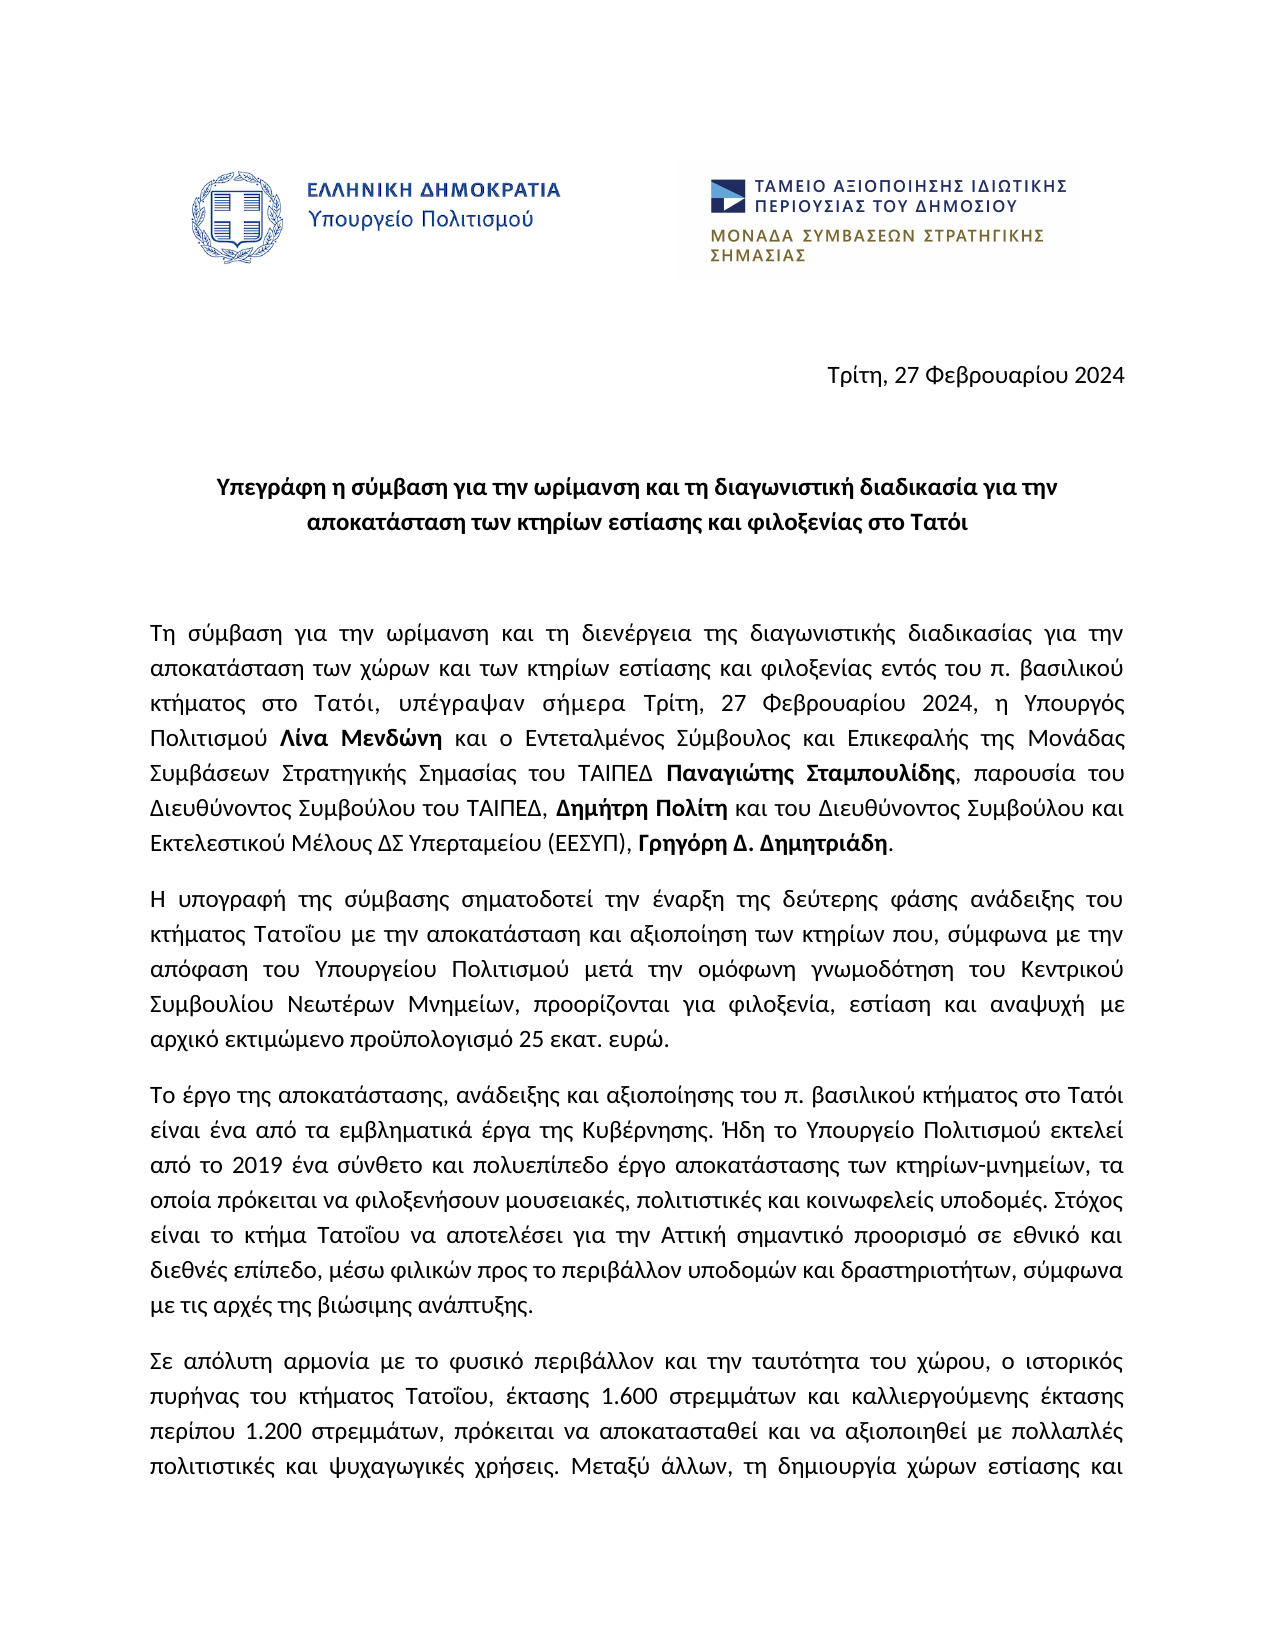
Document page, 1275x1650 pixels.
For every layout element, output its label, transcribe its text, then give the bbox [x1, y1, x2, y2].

text Υπεγράφη η σύμβαση για την ωρίμανση και τη διαγωνιστική διαδικασία για την αποκατάσταση των κτηρίων εστίασης και φιλοξενίας στο Τατόι [150, 471, 1125, 536]
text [150, 1345, 1125, 1481]
picture [676, 160, 1080, 282]
text Τρίτη, 27 Φεβρουαρίου 2024 [150, 359, 1125, 390]
picture [150, 150, 610, 282]
text Η υπογραφή της σύμβασης σηματοδοτεί την έναρξη της δεύτερης φάσης ανάδειξης του κτήματος Τατοΐου με την αποκατάσταση και αξιοποίηση των κτηρίων που, σύμφωνα με την απόφαση του Υπουργείου Πολιτισμού μετά την ομόφωνη γνωμοδότηση του Κεντρικού Συμβουλίου Νεωτέρων Μνημείων, προορίζονται για φιλοξενία, εστίαση και αναψυχή με αρχικό εκτιμώμενο προϋπολογισμό 25 εκατ. ευρώ. [150, 883, 1125, 1054]
text Το έργο της αποκατάστασης, ανάδειξης και αξιοποίησης του π. βασιλικού κτήματος στο Τατόι είναι ένα από τα εμβληματικά έργα της Κυβέρνησης. Ήδη το Υπουργείο Πολιτισμού εκτελεί από το 2019 ένα σύνθετο και πολυεπίπεδο έργο αποκατάστασης των κτηρίων-μνημείων, τα οποία πρόκειται να φιλοξενήσουν μουσειακές, πολιτιστικές και κοινωφελείς υποδομές. Στόχος είναι το κτήμα Τατοΐου να αποτελέσει για την Αττική σημαντικό προορισμό σε εθνικό και διεθνές επίπεδο, μέσω φιλικών προς το περιβάλλον υποδομών και δραστηριοτήτων, σύμφωνα με τις αρχές της βιώσιμης ανάπτυξης. [150, 1079, 1125, 1320]
text Τη σύμβαση για την ωρίμανση και τη διενέργεια της διαγωνιστικής διαδικασίας για την αποκατάσταση των χώρων και των κτηρίων εστίασης και φιλοξενίας εντός του π. βασιλικού κτήματος στο Τατόι, υπέγραψαν σήμερα Τρίτη, 27 Φεβρουαρίου 2024, η Υπουργός Πολιτισμού Λίνα Μενδώνη και ο Εντεταλμένος Σύμβουλος και Επικεφαλής της Μονάδας Συμβάσεων Στρατηγικής Σημασίας του ΤΑΙΠΕΔ Παναγιώτης Σταμπουλίδης, παρουσία του Διευθύνοντος Συμβούλου του ΤΑΙΠΕΔ, Δημήτρη Πολίτη και του Διευθύνοντος Συμβούλου και Εκτελεστικού Μέλους ΔΣ Υπερταμείου (ΕΕΣΥΠ), Γρηγόρη Δ. Δημητριάδη. [150, 617, 1125, 858]
